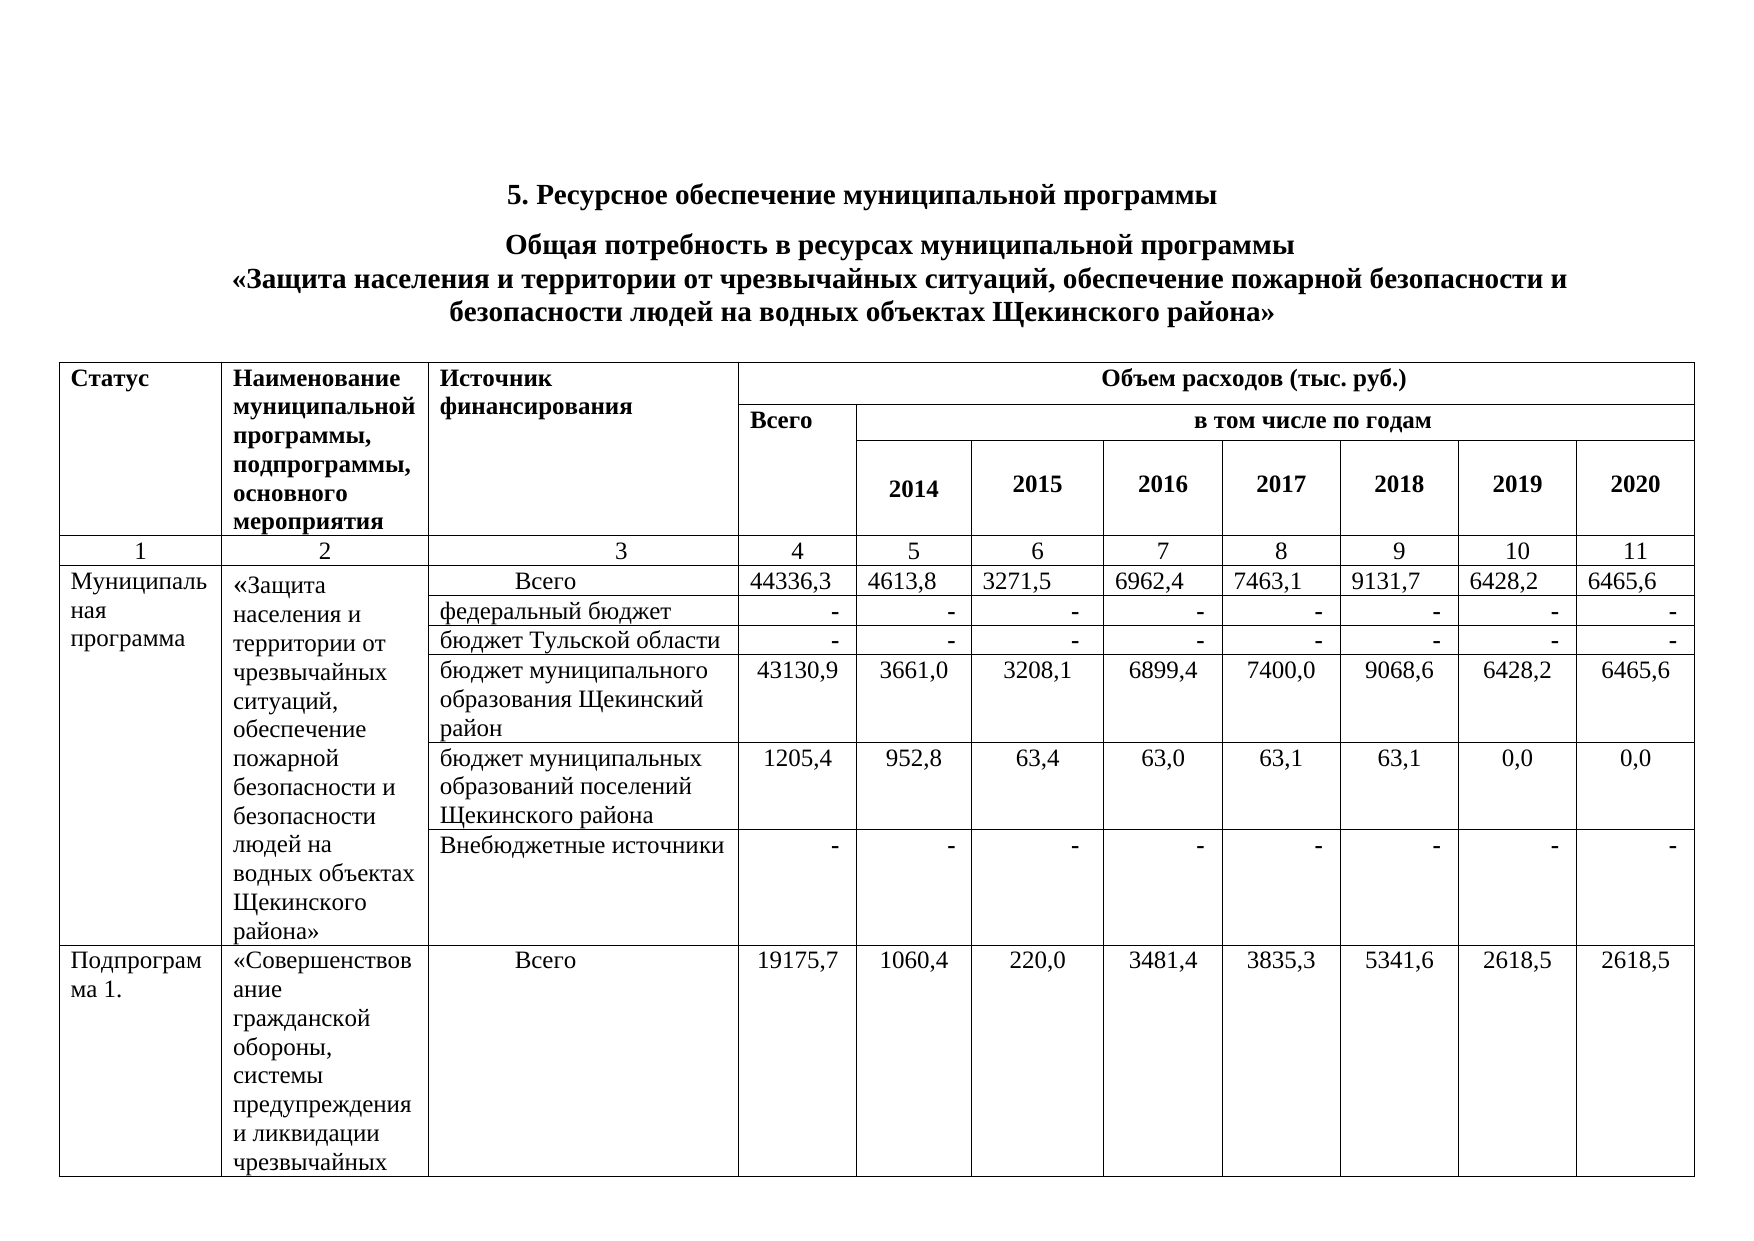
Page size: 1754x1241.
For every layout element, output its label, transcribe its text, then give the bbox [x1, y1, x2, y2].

table_cell - [1577, 596, 1694, 624]
table_cell 6962,4 [1104, 566, 1222, 595]
table_cell - [857, 596, 971, 624]
table_cell 1 [60, 536, 221, 565]
table_cell 6428,2 [1459, 655, 1576, 742]
table_cell 2017 [1223, 441, 1340, 535]
table_cell - [1104, 830, 1222, 944]
table_cell 5 [857, 536, 971, 565]
table_cell 2016 [1104, 441, 1222, 535]
table_cell 2618,5 [1459, 946, 1576, 1176]
table_cell - [1223, 596, 1340, 624]
table_cell 9068,6 [1341, 655, 1458, 742]
table_cell 63,4 [972, 743, 1103, 829]
table_cell федеральный бюджет [429, 596, 738, 624]
table_cell 3835,3 [1223, 946, 1340, 1176]
table_cell бюджет Тульской области [429, 626, 738, 654]
table_cell «Совершенствование гражданской обороны, системы предупреждения и ликвидации чрезвычайных [222, 946, 428, 1176]
table_cell 1205,4 [739, 743, 856, 829]
table_cell 0,0 [1577, 743, 1694, 829]
table_cell - [1459, 830, 1576, 944]
table_cell - [1104, 596, 1222, 624]
table_cell Всего [429, 946, 738, 1176]
table_cell 3271,5 [972, 566, 1103, 595]
table_cell - [1223, 830, 1340, 944]
table_cell 2019 [1459, 441, 1576, 535]
table_cell 2 [222, 536, 428, 565]
table_cell - [972, 596, 1103, 624]
table_cell 8 [1223, 536, 1340, 565]
text «Защита населения и территории от чрезвычайных ситуаций, обеспечение пожарной безопасности и безопасности людей на водных объектах Щекинского района» [89, 261, 1636, 328]
table_cell - [1341, 626, 1458, 654]
table_cell Внебюджетные источники [429, 830, 738, 944]
table_cell 63,0 [1104, 743, 1222, 829]
table_cell 6899,4 [1104, 655, 1222, 742]
table_cell - [1577, 626, 1694, 654]
table_cell 63,1 [1341, 743, 1458, 829]
table_cell 7400,0 [1223, 655, 1340, 742]
table_cell 3661,0 [857, 655, 971, 742]
table_cell 2015 [972, 441, 1103, 535]
table_cell 6428,2 [1459, 566, 1576, 595]
table_cell - [739, 596, 856, 624]
table_cell 0,0 [1459, 743, 1576, 829]
table_cell - [739, 626, 856, 654]
table_cell 63,1 [1223, 743, 1340, 829]
table_cell 3481,4 [1104, 946, 1222, 1176]
table_cell - [1459, 626, 1576, 654]
table_cell 6465,6 [1577, 655, 1694, 742]
table_cell 43130,9 [739, 655, 856, 742]
table_cell 3208,1 [972, 655, 1103, 742]
table_cell 44336,3 [739, 566, 856, 595]
table_cell - [1341, 830, 1458, 944]
table_cell 1060,4 [857, 946, 971, 1176]
table_header Статус [60, 363, 221, 535]
table_cell 2618,5 [1577, 946, 1694, 1176]
table_cell 19175,7 [739, 946, 856, 1176]
table_cell Всего [739, 405, 856, 535]
table_cell - [857, 626, 971, 654]
table_cell - [1577, 830, 1694, 944]
table_cell Муниципальная программа [60, 566, 221, 944]
table_cell 10 [1459, 536, 1576, 565]
text 5. Ресурсное обеспечение муниципальной программы [89, 177, 1636, 211]
text Общая потребность в ресурсах муниципальной программы [89, 227, 1636, 261]
table_cell 7463,1 [1223, 566, 1340, 595]
table_cell - [857, 830, 971, 944]
table_cell 6 [972, 536, 1103, 565]
table_cell 2020 [1577, 441, 1694, 535]
table_cell 9 [1341, 536, 1458, 565]
table_header Наименование муниципальной программы, подпрограммы, основного мероприятия [222, 363, 428, 535]
table_cell бюджет муниципального образования Щекинский район [429, 655, 738, 742]
table_cell 952,8 [857, 743, 971, 829]
table_cell 6465,6 [1577, 566, 1694, 595]
table_cell - [739, 830, 856, 944]
table_cell - [1341, 596, 1458, 624]
table_cell - [1223, 626, 1340, 654]
table_cell - [972, 626, 1103, 654]
table_cell Подпрограмма 1. [60, 946, 221, 1176]
table_header Источник финансирования [429, 363, 738, 535]
table_cell - [1459, 596, 1576, 624]
table_cell 220,0 [972, 946, 1103, 1176]
table_cell - [1104, 626, 1222, 654]
table_cell в том числе по годам [857, 405, 1694, 440]
table_cell 5341,6 [1341, 946, 1458, 1176]
table_cell 7 [1104, 536, 1222, 565]
table_cell 9131,7 [1341, 566, 1458, 595]
table_cell 2014 [857, 441, 971, 535]
table_header Объем расходов (тыс. руб.) [739, 363, 1694, 404]
table_cell «Защита населения и территории от чрезвычайных ситуаций, обеспечение пожарной безопасности и безопасности людей на водных объектах Щекинского района» [222, 566, 428, 944]
table_cell Всего [429, 566, 738, 595]
table_cell бюджет муниципальных образований поселений Щекинского района [429, 743, 738, 829]
table_cell 4613,8 [857, 566, 971, 595]
table_cell 3 [429, 536, 738, 565]
table_cell 2018 [1341, 441, 1458, 535]
table_cell - [972, 830, 1103, 944]
table_cell 4 [739, 536, 856, 565]
table_cell 11 [1577, 536, 1694, 565]
